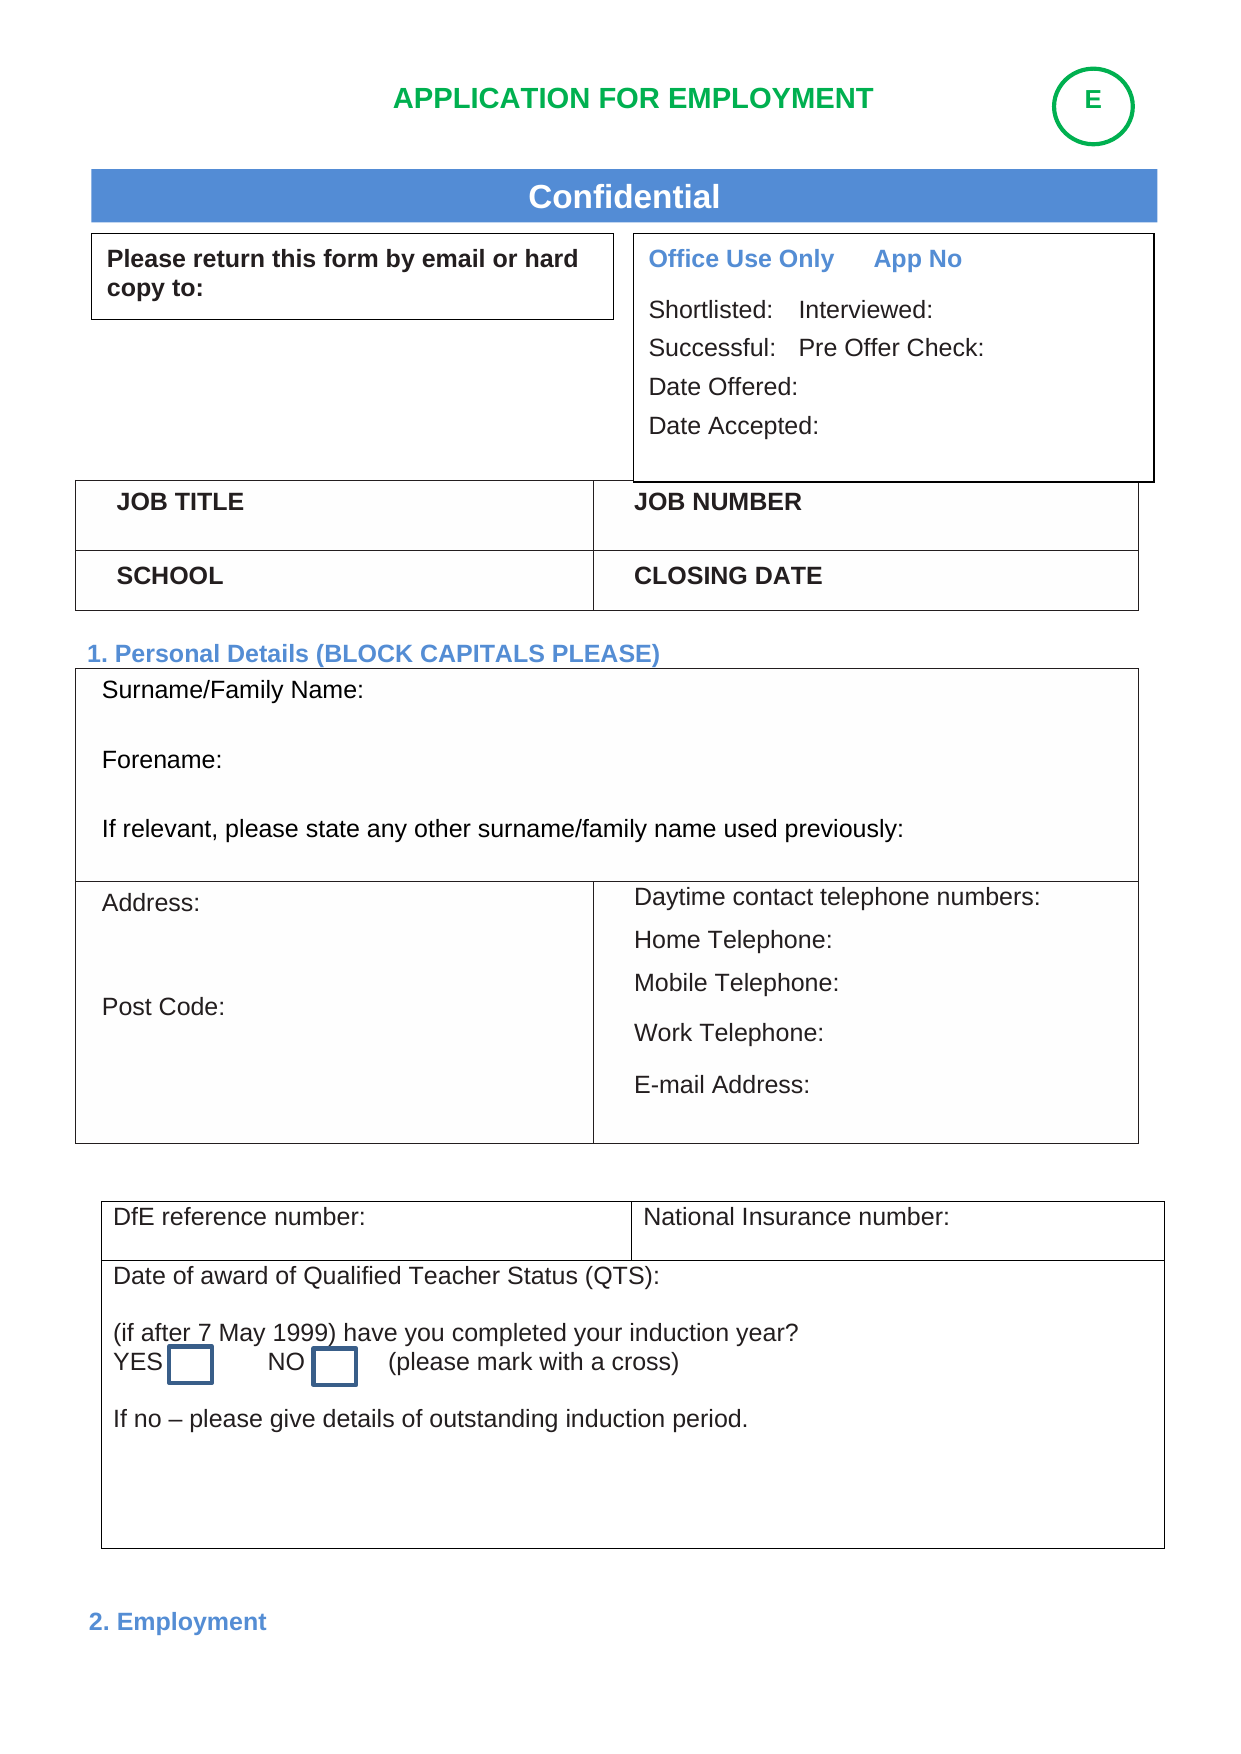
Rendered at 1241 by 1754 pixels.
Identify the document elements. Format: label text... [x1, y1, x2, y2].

table_cell CLOSING DATE [594, 551, 1138, 609]
table_header JOB NUMBER [594, 481, 1138, 550]
table_cell Surname/Family Name: Forename: If relevant, please state any other surname/family name used previously: [76, 669, 1138, 881]
text 2. Employment [75, 1607, 1125, 1635]
table_header DfE reference number: [102, 1202, 631, 1259]
text APPLICATION FOR EMPLOYMENT E [393, 81, 1060, 114]
text APPLICATION FOR EMPLOYMENT E [1057, 81, 1129, 114]
table_cell Date of award of Qualified Teacher Status (QTS): (if after 7 May 1999) have you completed your induction year? YES NO (please mark with a cross) If no – please give details of outstanding induction period. [102, 1261, 1164, 1548]
table_cell Daytime contact telephone numbers: Home Telephone: Mobile Telephone: Work Telephone: E-mail Address: [594, 882, 1138, 1142]
table_header National Insurance number: [632, 1202, 1164, 1259]
table_cell SCHOOL [76, 551, 593, 609]
table_cell 1. Personal Details (BLOCK CAPITALS PLEASE) [76, 611, 1139, 668]
table_header JOB TITLE [76, 481, 593, 550]
table_cell Address: Post Code: [76, 882, 593, 1142]
